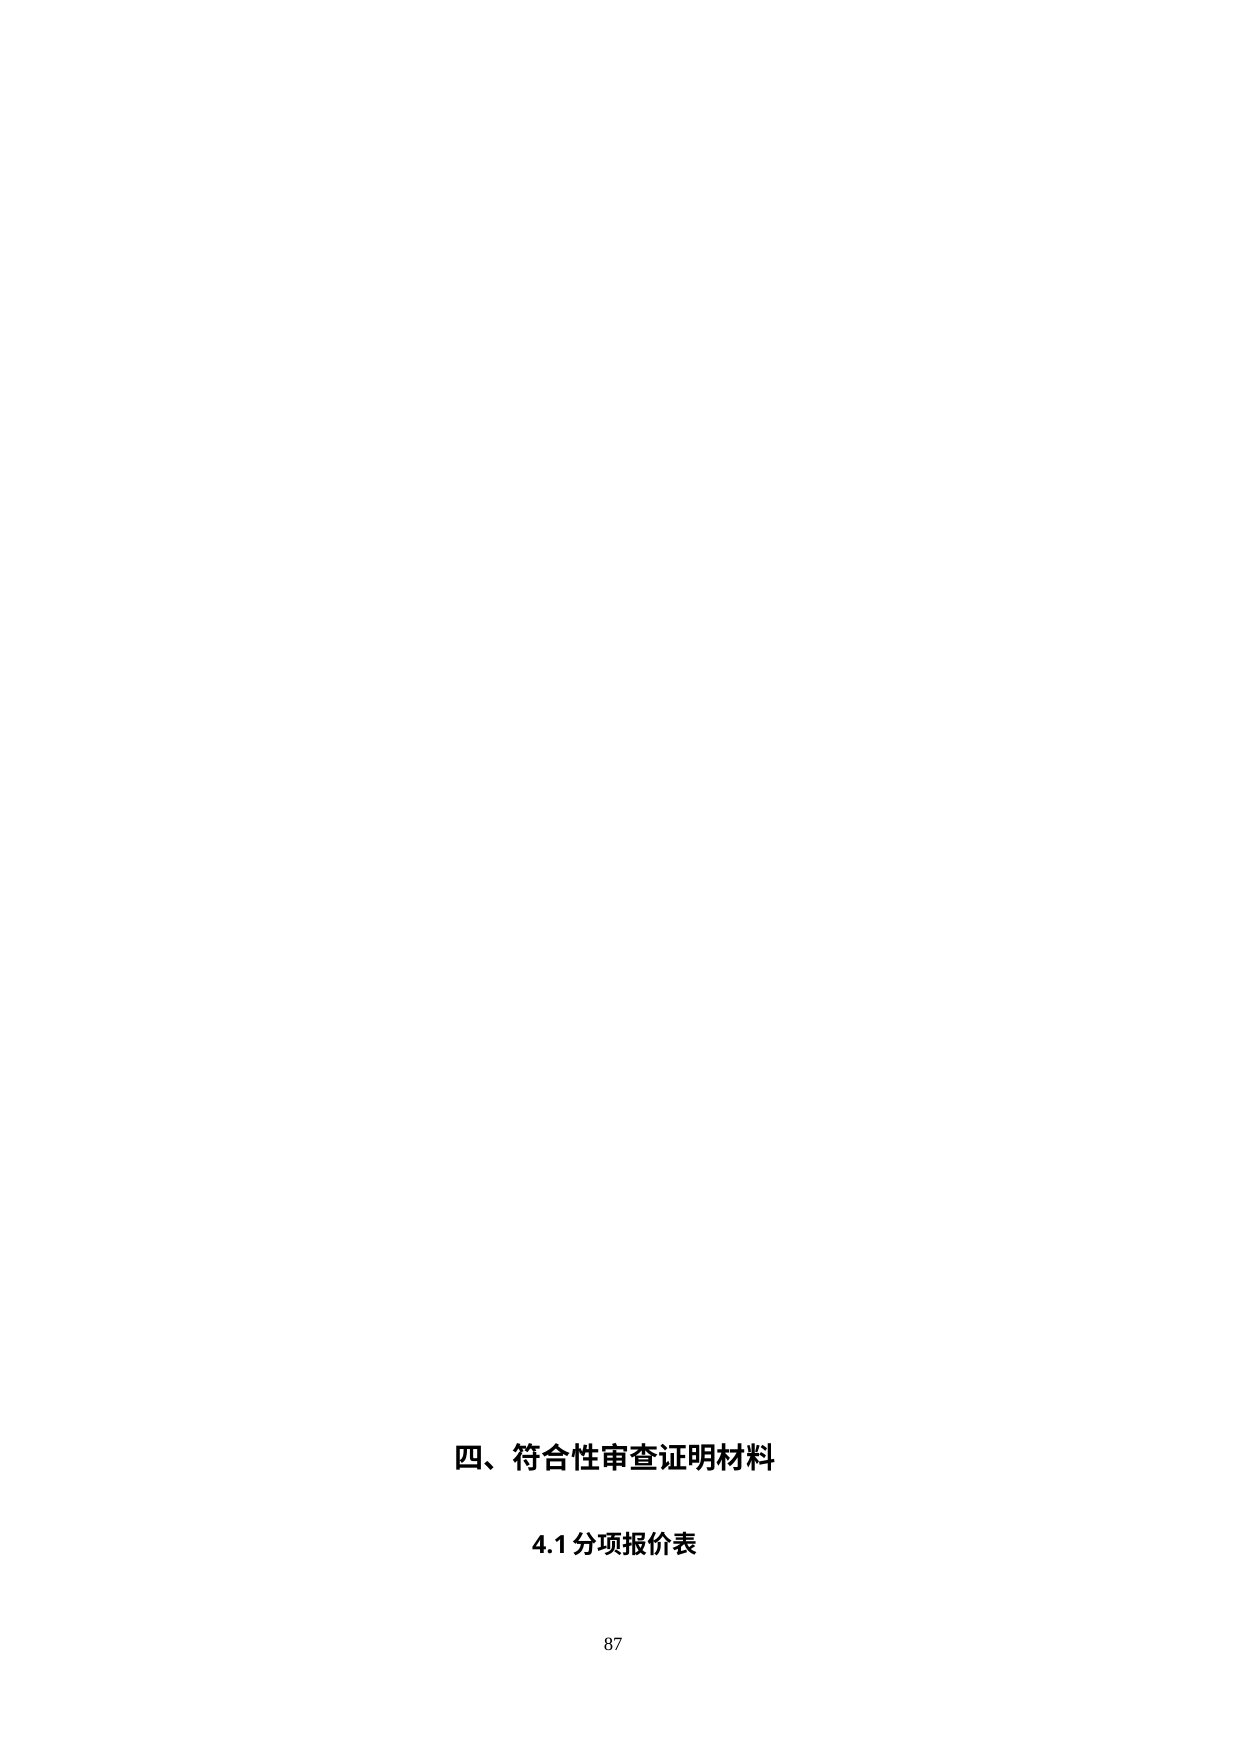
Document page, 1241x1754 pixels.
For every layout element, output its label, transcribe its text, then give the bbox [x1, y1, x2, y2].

text 四、符合性审查证明材料 [144, 1424, 1085, 1489]
text 4.1分项报价表 [144, 1510, 1085, 1575]
